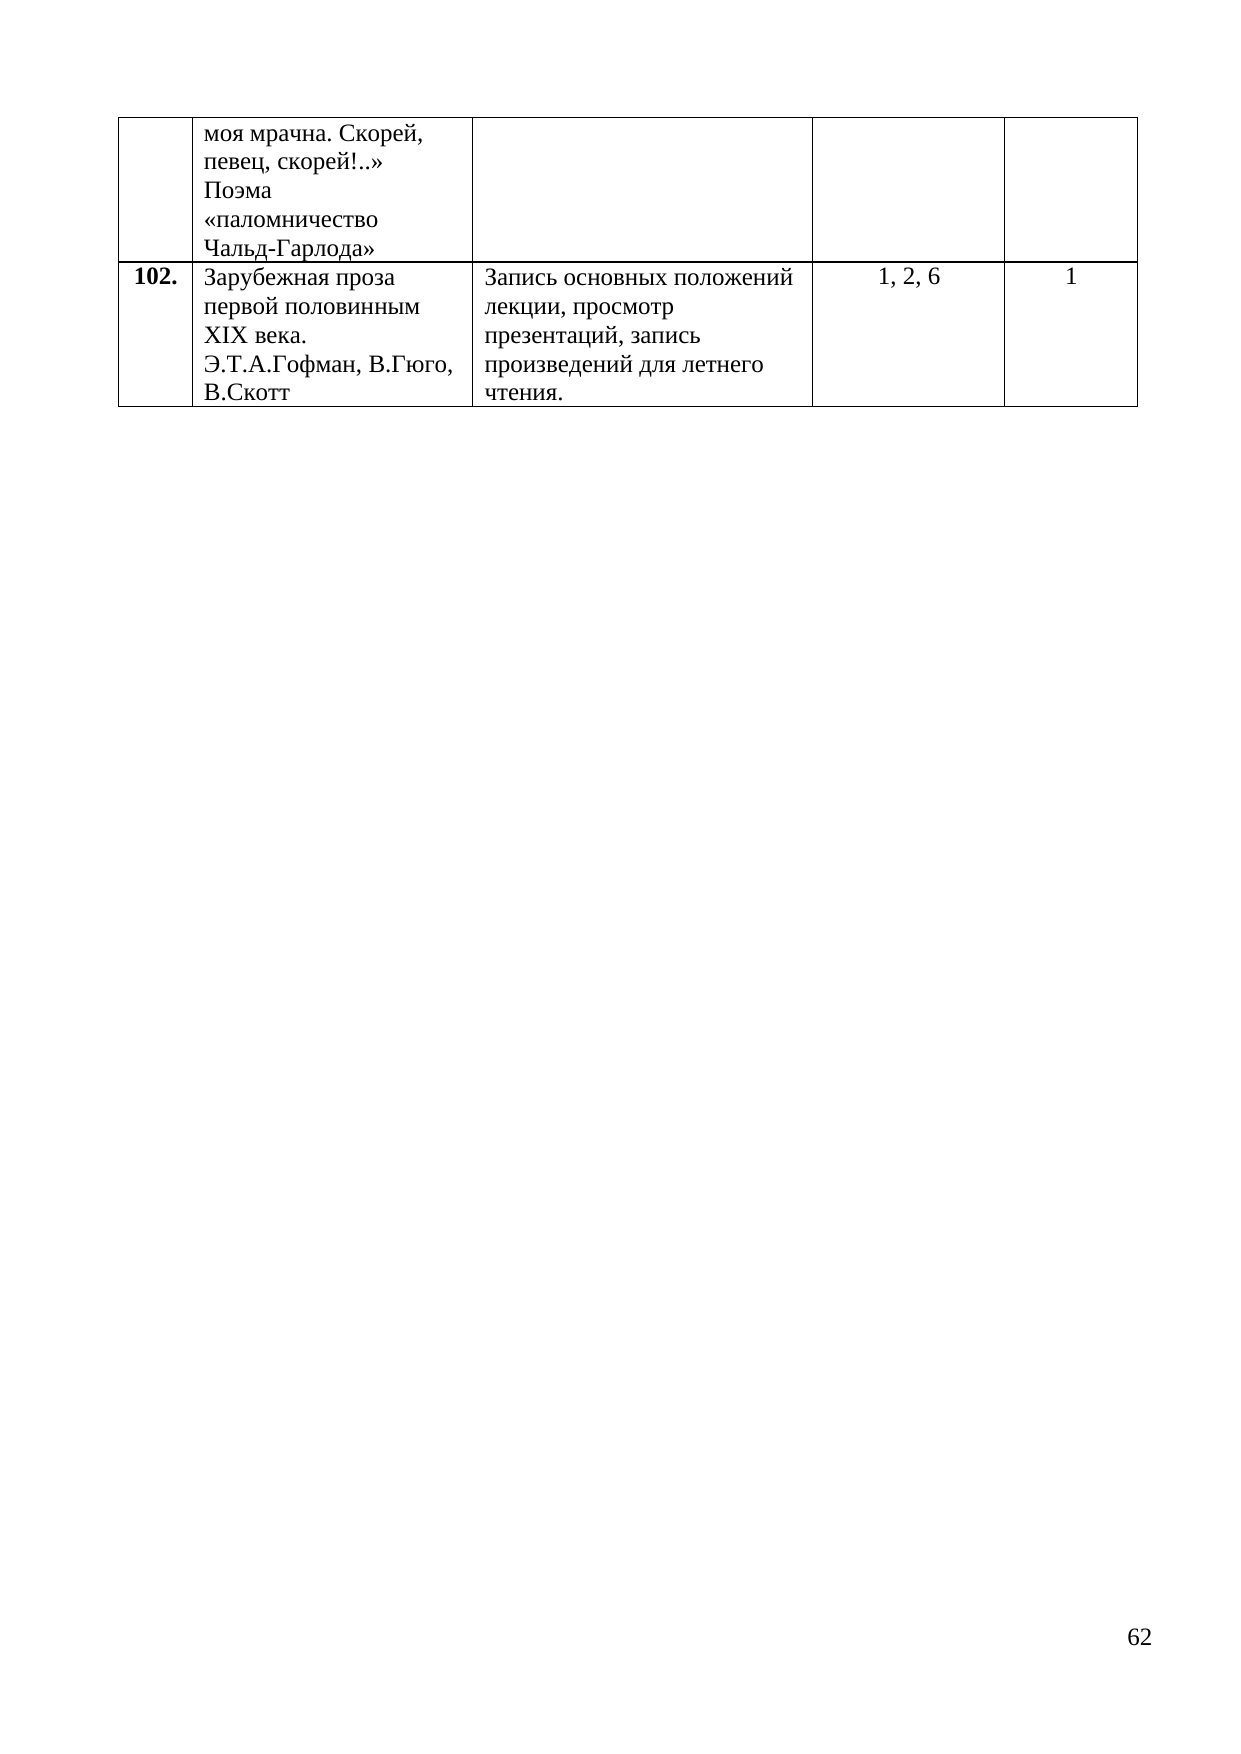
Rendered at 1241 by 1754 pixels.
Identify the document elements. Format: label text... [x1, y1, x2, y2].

table_cell Зарубежная проза первой половинным XIX века. Э.Т.А.Гофман, В.Гюго, В.Скотт [193, 263, 472, 406]
table_cell Запись основных положений лекции, просмотр презентаций, запись произведений для летнего чтения. [473, 263, 812, 406]
table_header [813, 118, 1004, 261]
table_header [1005, 118, 1137, 261]
table_header [473, 118, 812, 261]
table_cell 1 [1005, 263, 1137, 406]
table_cell 1, 2, 6 [813, 263, 1004, 406]
table_header моя мрачна. Скорей, певец, скорей!..» Поэма «паломничество Чальд-Гарлода» [193, 118, 472, 261]
table_cell 102. [119, 263, 192, 406]
table_header [119, 118, 192, 261]
